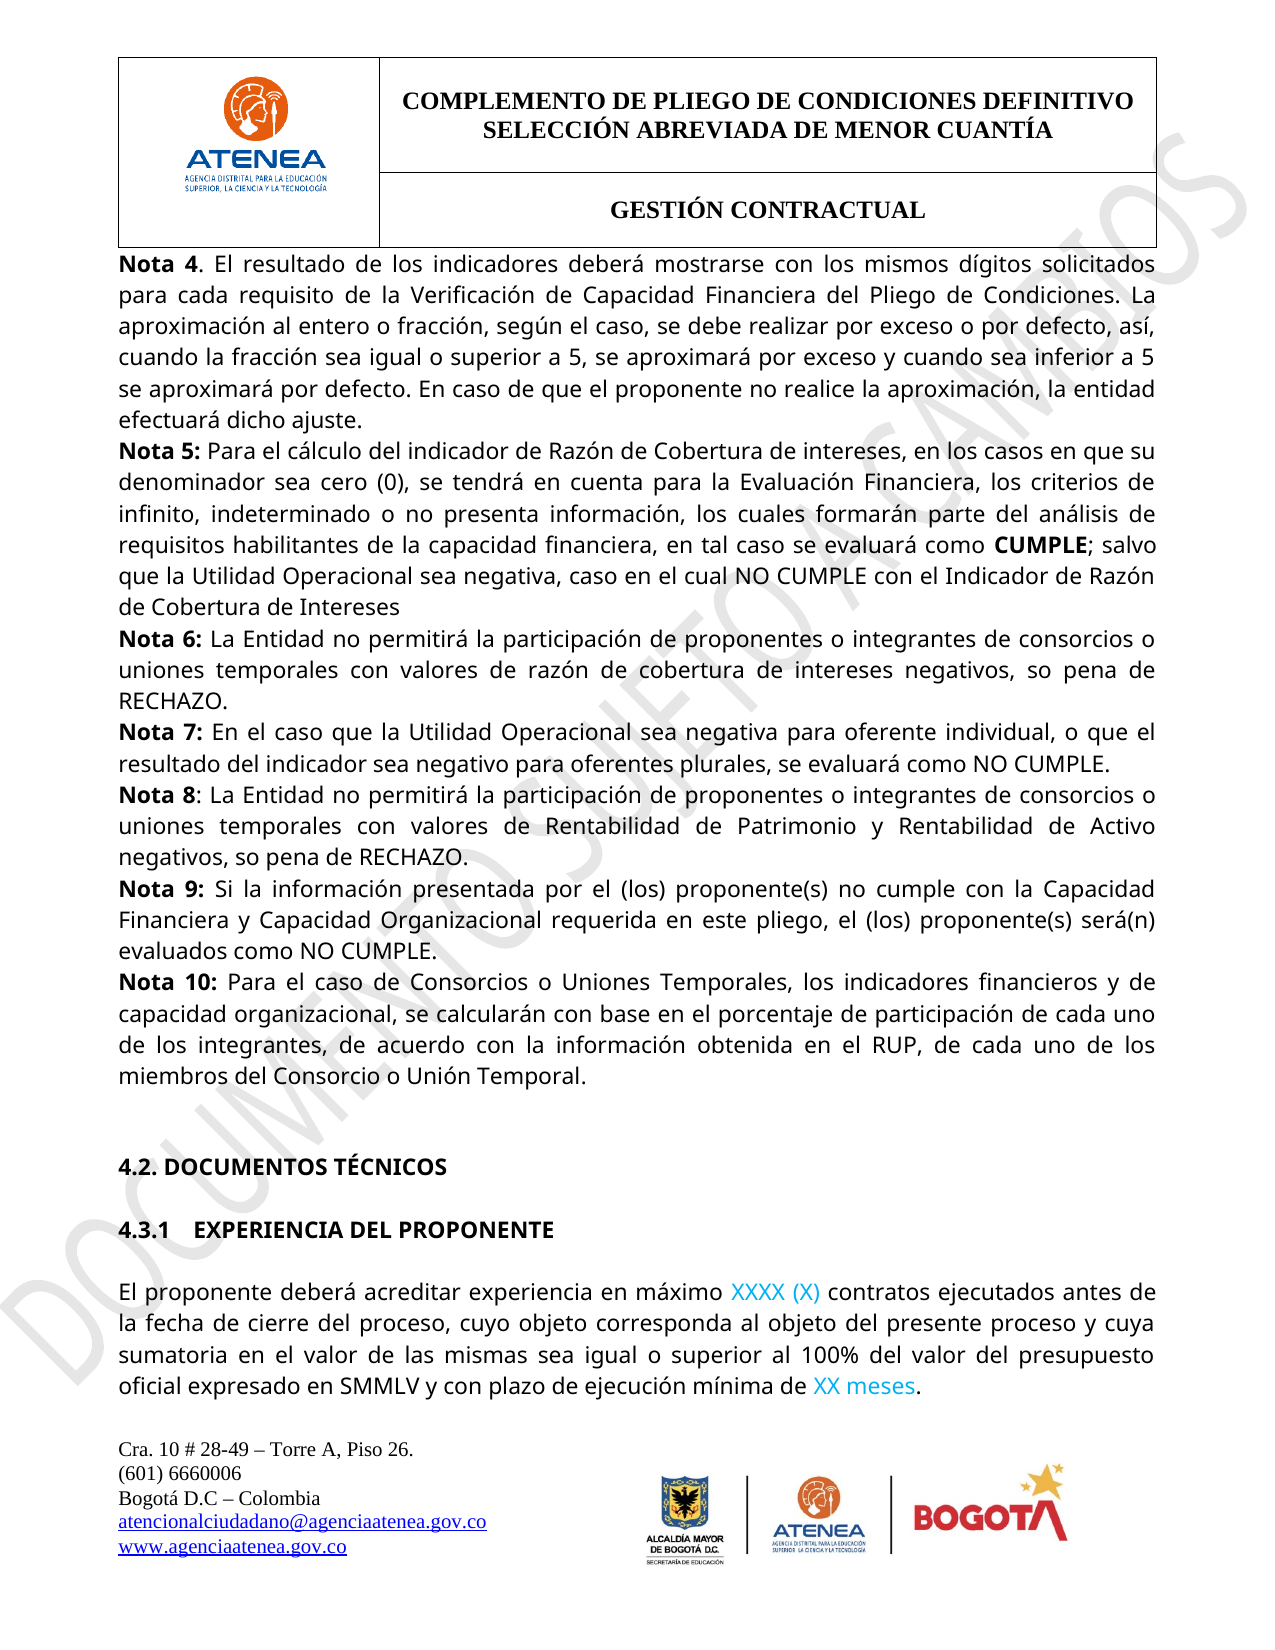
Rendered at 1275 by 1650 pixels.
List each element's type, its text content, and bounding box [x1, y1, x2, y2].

picture [169, 66, 340, 118]
text 4.2. DOCUMENTOS TÉCNICOS [118, 1151, 1157, 1182]
text Nota 4. El resultado de los indicadores deberá mostrarse con los mismos dígitos solicitados para cada requisito de la Verificación de Capacidad Financiera del Pliego de Condiciones. La aproximación al entero o fracción, según el caso, se debe realizar por exceso o por defecto, así, cuando la fracción sea igual o superior a 5, se aproximará por exceso y cuando sea inferior a 5 se aproximará por defecto. En caso de que el proponente no realice la aproximación, la entidad efectuará dicho ajuste. [380, 173, 1156, 247]
picture [637, 1457, 1069, 1567]
text Nota 4. El resultado de los indicadores deberá mostrarse con los mismos dígitos solicitados para cada requisito de la Verificación de Capacidad Financiera del Pliego de Condiciones. La aproximación al entero o fracción, según el caso, se debe realizar por exceso o por defecto, así, cuando la fracción sea igual o superior a 5, se aproximará por exceso y cuando sea inferior a 5 se aproximará por defecto. En caso de que el proponente no realice la aproximación, la entidad efectuará dicho ajuste. [118, 248, 1157, 435]
text Nota 10: Para el caso de Consorcios o Uniones Temporales, los indicadores financieros y de capacidad organizacional, se calcularán con base en el porcentaje de participación de cada uno de los integrantes, de acuerdo con la información obtenida en el RUP, de cada uno de los miembros del Consorcio o Unión Temporal. [118, 966, 1157, 1091]
text Nota 4. El resultado de los indicadores deberá mostrarse con los mismos dígitos solicitados para cada requisito de la Verificación de Capacidad Financiera del Pliego de Condiciones. La aproximación al entero o fracción, según el caso, se debe realizar por exceso o por defecto, así, cuando la fracción sea igual o superior a 5, se aproximará por exceso y cuando sea inferior a 5 se aproximará por defecto. En caso de que el proponente no realice la aproximación, la entidad efectuará dicho ajuste. [119, 118, 379, 247]
text Nota 8: La Entidad no permitirá la participación de proponentes o integrantes de consorcios o uniones temporales con valores de Rentabilidad de Patrimonio y Rentabilidad de Activo negativos, so pena de RECHAZO. [118, 779, 1157, 873]
text Nota 5: Para el cálculo del indicador de Razón de Cobertura de intereses, en los casos en que su denominador sea cero (0), se tendrá en cuenta para la Evaluación Financiera, los criterios de infinito, indeterminado o no presenta información, los cuales formarán parte del análisis de requisitos habilitantes de la capacidad financiera, en tal caso se evaluará como CUMPLE; salvo que la Utilidad Operacional sea negativa, caso en el cual NO CUMPLE con el Indicador de Razón de Cobertura de Intereses [118, 435, 1157, 623]
text Nota 4. El resultado de los indicadores deberá mostrarse con los mismos dígitos solicitados para cada requisito de la Verificación de Capacidad Financiera del Pliego de Condiciones. La aproximación al entero o fracción, según el caso, se debe realizar por exceso o por defecto, así, cuando la fracción sea igual o superior a 5, se aproximará por exceso y cuando sea inferior a 5 se aproximará por defecto. En caso de que el proponente no realice la aproximación, la entidad efectuará dicho ajuste. [380, 118, 1156, 172]
text Nota 9: Si la información presentada por el (los) proponente(s) no cumple con la Capacidad Financiera y Capacidad Organizacional requerida en este pliego, el (los) proponente(s) será(n) evaluados como NO CUMPLE. [118, 873, 1157, 966]
text Nota 6: La Entidad no permitirá la participación de proponentes o integrantes de consorcios o uniones temporales con valores de razón de cobertura de intereses negativos, so pena de RECHAZO. [118, 623, 1157, 716]
list EXPERIENCIA DEL PROPONENTE [118, 1213, 1157, 1245]
text El proponente deberá acreditar experiencia en máximo XXXX (X) contratos ejecutados antes de la fecha de cierre del proceso, cuyo objeto corresponda al objeto del presente proceso y cuya sumatoria en el valor de las mismas sea igual o superior al 100% del valor del presupuesto oficial expresado en SMMLV y con plazo de ejecución mínima de XX meses. [118, 1276, 1157, 1401]
text Nota 7: En el caso que la Utilidad Operacional sea negativa para oferente individual, o que el resultado del indicador sea negativo para oferentes plurales, se evaluará como NO CUMPLE. [118, 716, 1157, 779]
